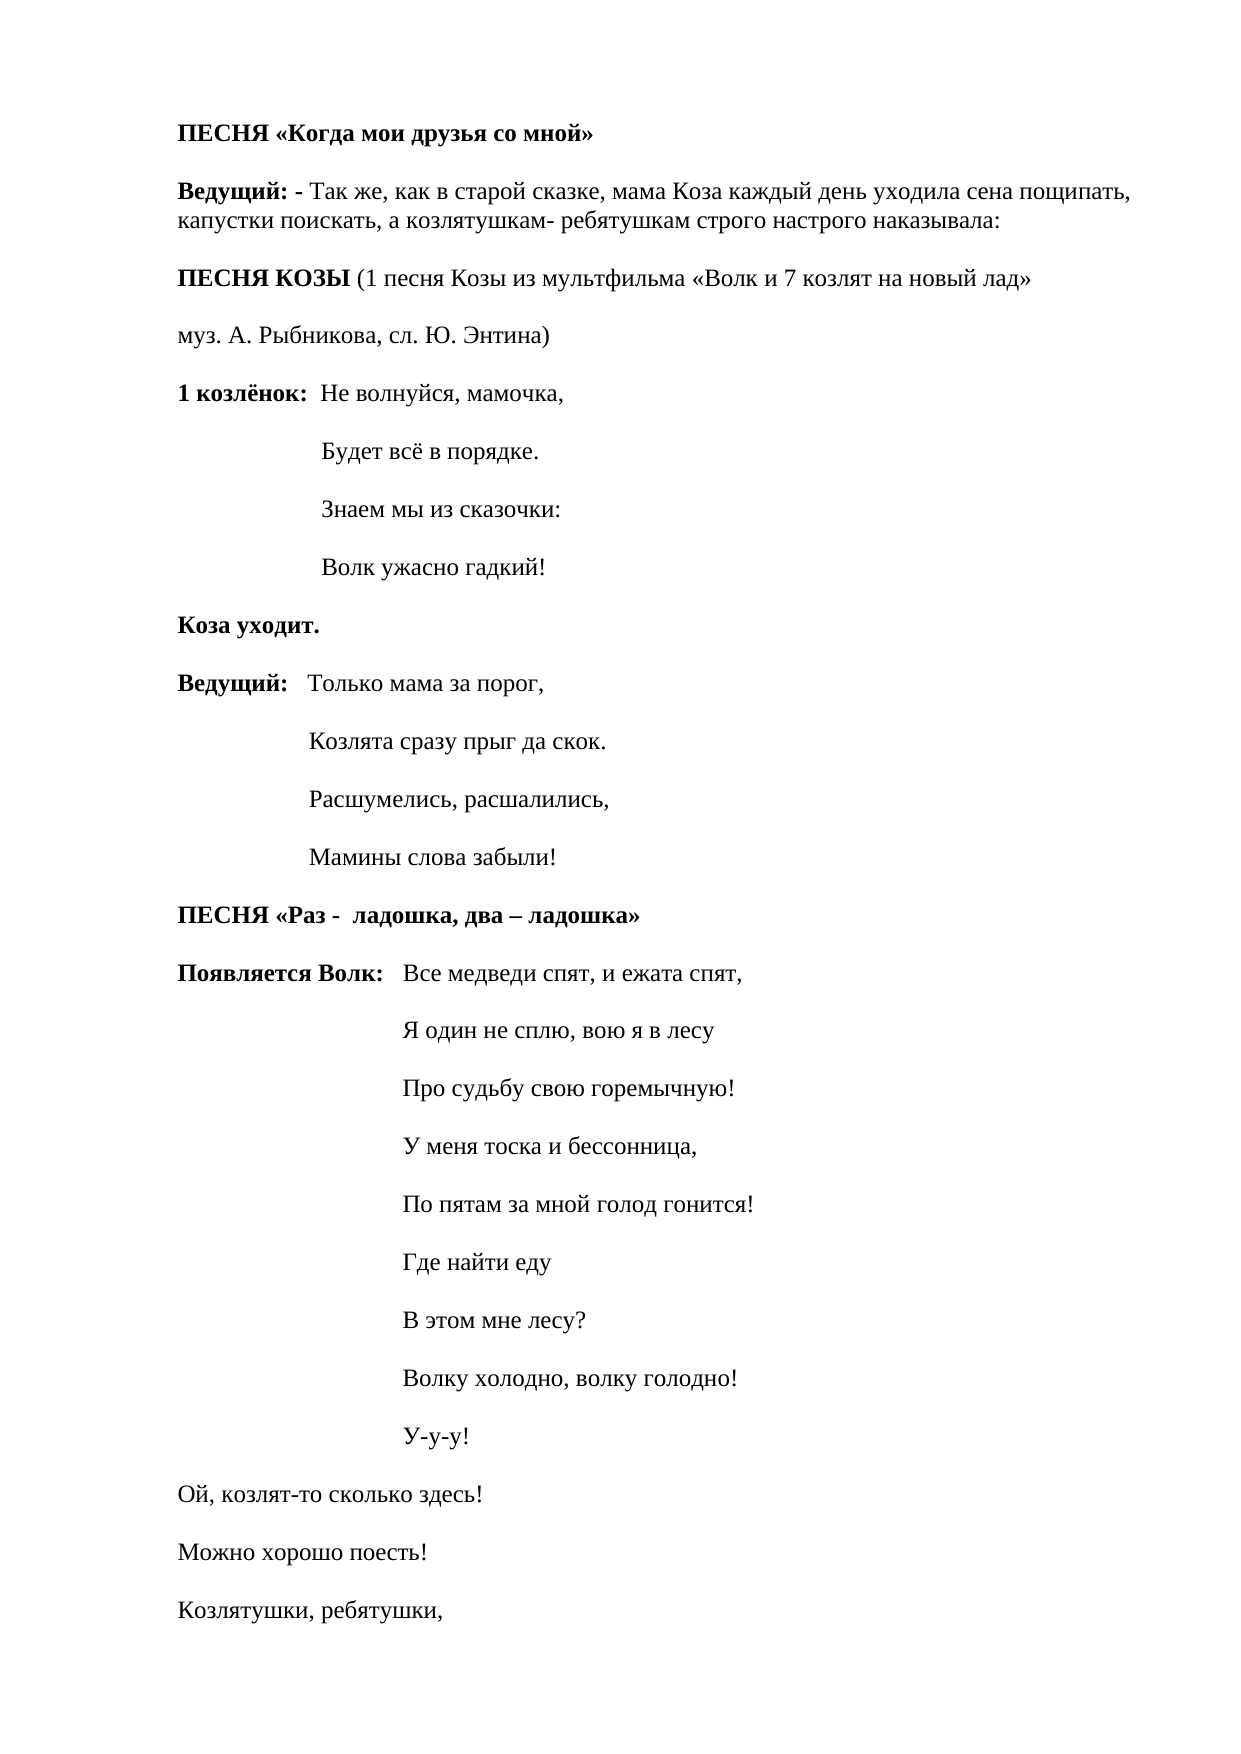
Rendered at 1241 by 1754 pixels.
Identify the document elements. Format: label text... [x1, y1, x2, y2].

text Волк ужасно гадкий! [177, 552, 1152, 581]
text По пятам за мной голод гонится! [177, 1189, 1152, 1218]
text Появляется Волк: Все медведи спят, и ежата спят, [177, 958, 1152, 986]
text Где найти еду [177, 1247, 1152, 1276]
text В этом мне лесу? [177, 1305, 1152, 1334]
text Ведущий: Только мама за порог, [177, 668, 1152, 697]
text У меня тоска и бессонница, [177, 1131, 1152, 1160]
text муз. А. Рыбникова, сл. Ю. Энтина) [177, 321, 1152, 349]
text Знаем мы из сказочки: [177, 494, 1152, 523]
text Я один не сплю, вою я в лесу [177, 1016, 1152, 1044]
text ПЕСНЯ «Раз - ладошка, два – ладошка» [177, 900, 1152, 928]
text Можно хорошо поесть! [177, 1537, 1152, 1566]
text Ой, козлят-то сколько здесь! [177, 1479, 1152, 1508]
text Козлятушки, ребятушки, [177, 1595, 1152, 1623]
text Волку холодно, волку голодно! [177, 1363, 1152, 1392]
text Расшумелись, расшалились, [177, 784, 1152, 813]
text У-у-у! [177, 1421, 1152, 1450]
text 1 козлёнок: Не волнуйся, мамочка, [177, 378, 1152, 407]
text Козлята сразу прыг да скок. [177, 726, 1152, 755]
text ПЕСНЯ КОЗЫ (1 песня Козы из мультфильма «Волк и 7 козлят на новый лад» [177, 263, 1152, 291]
text Мамины слова забыли! [177, 842, 1152, 871]
text Коза уходит. [177, 610, 1152, 639]
text Про судьбу свою горемычную! [177, 1073, 1152, 1102]
text ПЕСНЯ «Когда мои друзья со мной» [177, 118, 1152, 147]
text Ведущий: - Так же, как в старой сказке, мама Коза каждый день уходила сена пощипать, капустки поискать, а козлятушкам- ребятушкам строго настрого наказывала: [177, 176, 1152, 233]
text Будет всё в порядке. [177, 436, 1152, 465]
